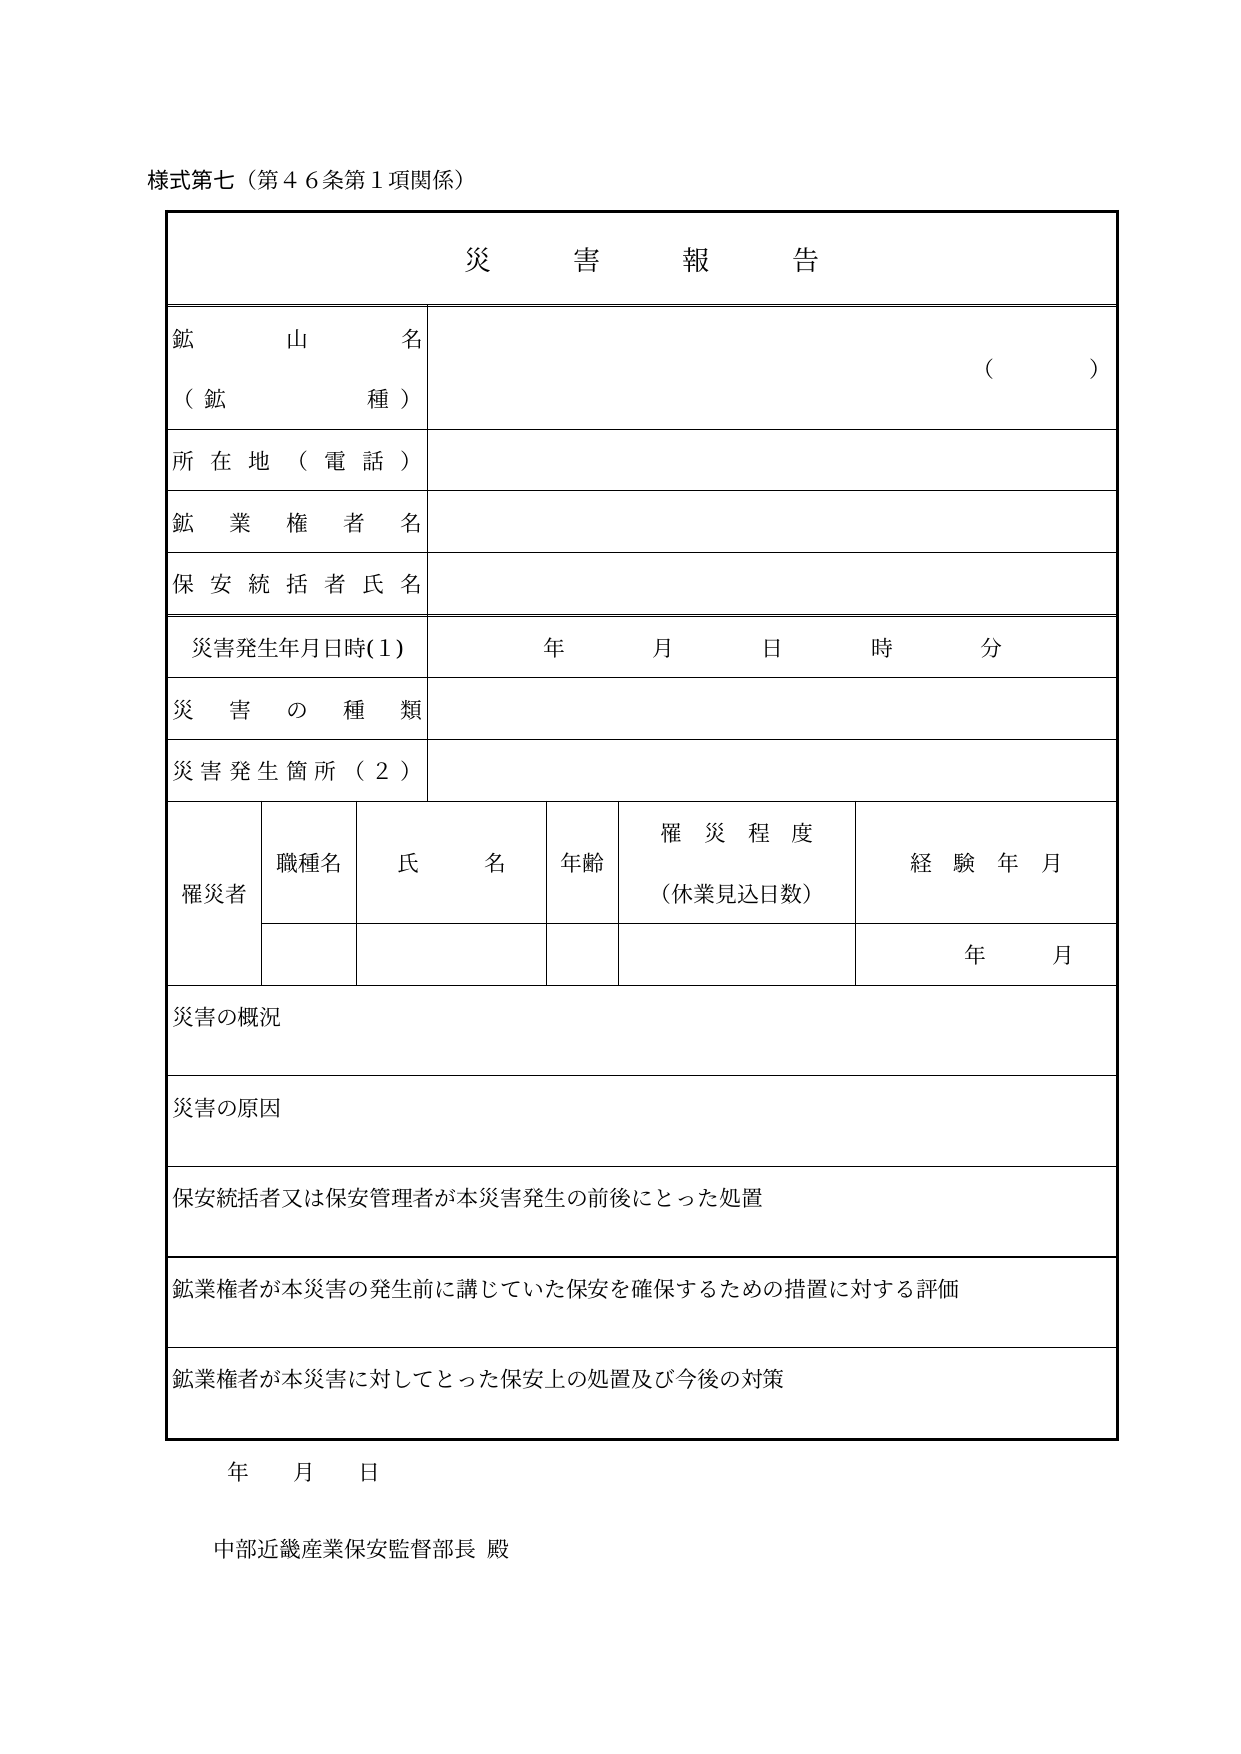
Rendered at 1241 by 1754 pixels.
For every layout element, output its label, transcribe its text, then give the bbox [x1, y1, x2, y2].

table_cell 災害の概況 [168, 986, 1116, 1075]
table_cell 災害の種類 [168, 678, 427, 739]
table_cell 鉱業権者名 [168, 491, 427, 552]
table_cell [428, 740, 1116, 801]
table_cell 経 験 年 月 [856, 802, 1116, 923]
table_cell 年 月 日 時 分 [428, 617, 1116, 677]
table_cell 罹 災 程 度 （休業見込日数） [619, 802, 855, 923]
table_cell [619, 924, 855, 984]
table_header 災 害 報 告 [168, 213, 1116, 304]
table_cell [428, 553, 1116, 613]
table_cell 鉱業権者が本災害に対してとった保安上の処置及び今後の対策 [168, 1348, 1116, 1438]
table_cell （ ） [428, 307, 1116, 428]
table_cell 鉱山名 （鉱 種） [168, 307, 427, 428]
table_cell [547, 924, 618, 984]
table_cell 保安統括者又は保安管理者が本災害発生の前後にとった処置 [168, 1167, 1116, 1256]
table_cell 災害の原因 [168, 1076, 1116, 1166]
table_cell 災害発生年月日時(１) [168, 617, 427, 677]
table_cell 職種名 [262, 802, 356, 923]
table_cell [357, 924, 546, 984]
table_cell 所在地（電話） [168, 430, 427, 490]
table_cell 保安統括者氏名 [168, 553, 427, 613]
text 年 月 日 [148, 1441, 1122, 1501]
table_cell 年 月 [856, 924, 1116, 984]
text 様式第七（第４６条第１項関係） [148, 149, 1122, 210]
table_cell 鉱業権者が本災害の発生前に講じていた保安を確保するための措置に対する評価 [168, 1258, 1116, 1347]
table_cell 年齢 [547, 802, 618, 923]
table_cell [428, 430, 1116, 490]
table_cell 氏 名 [357, 802, 546, 923]
text 中部近畿産業保安監督部長 殿 [148, 1517, 1122, 1578]
table_cell 災害発生箇所（２） [168, 740, 427, 801]
table_cell [428, 491, 1116, 552]
table_cell [262, 924, 356, 984]
table_cell [428, 678, 1116, 739]
table_cell 罹災者 [168, 802, 261, 984]
